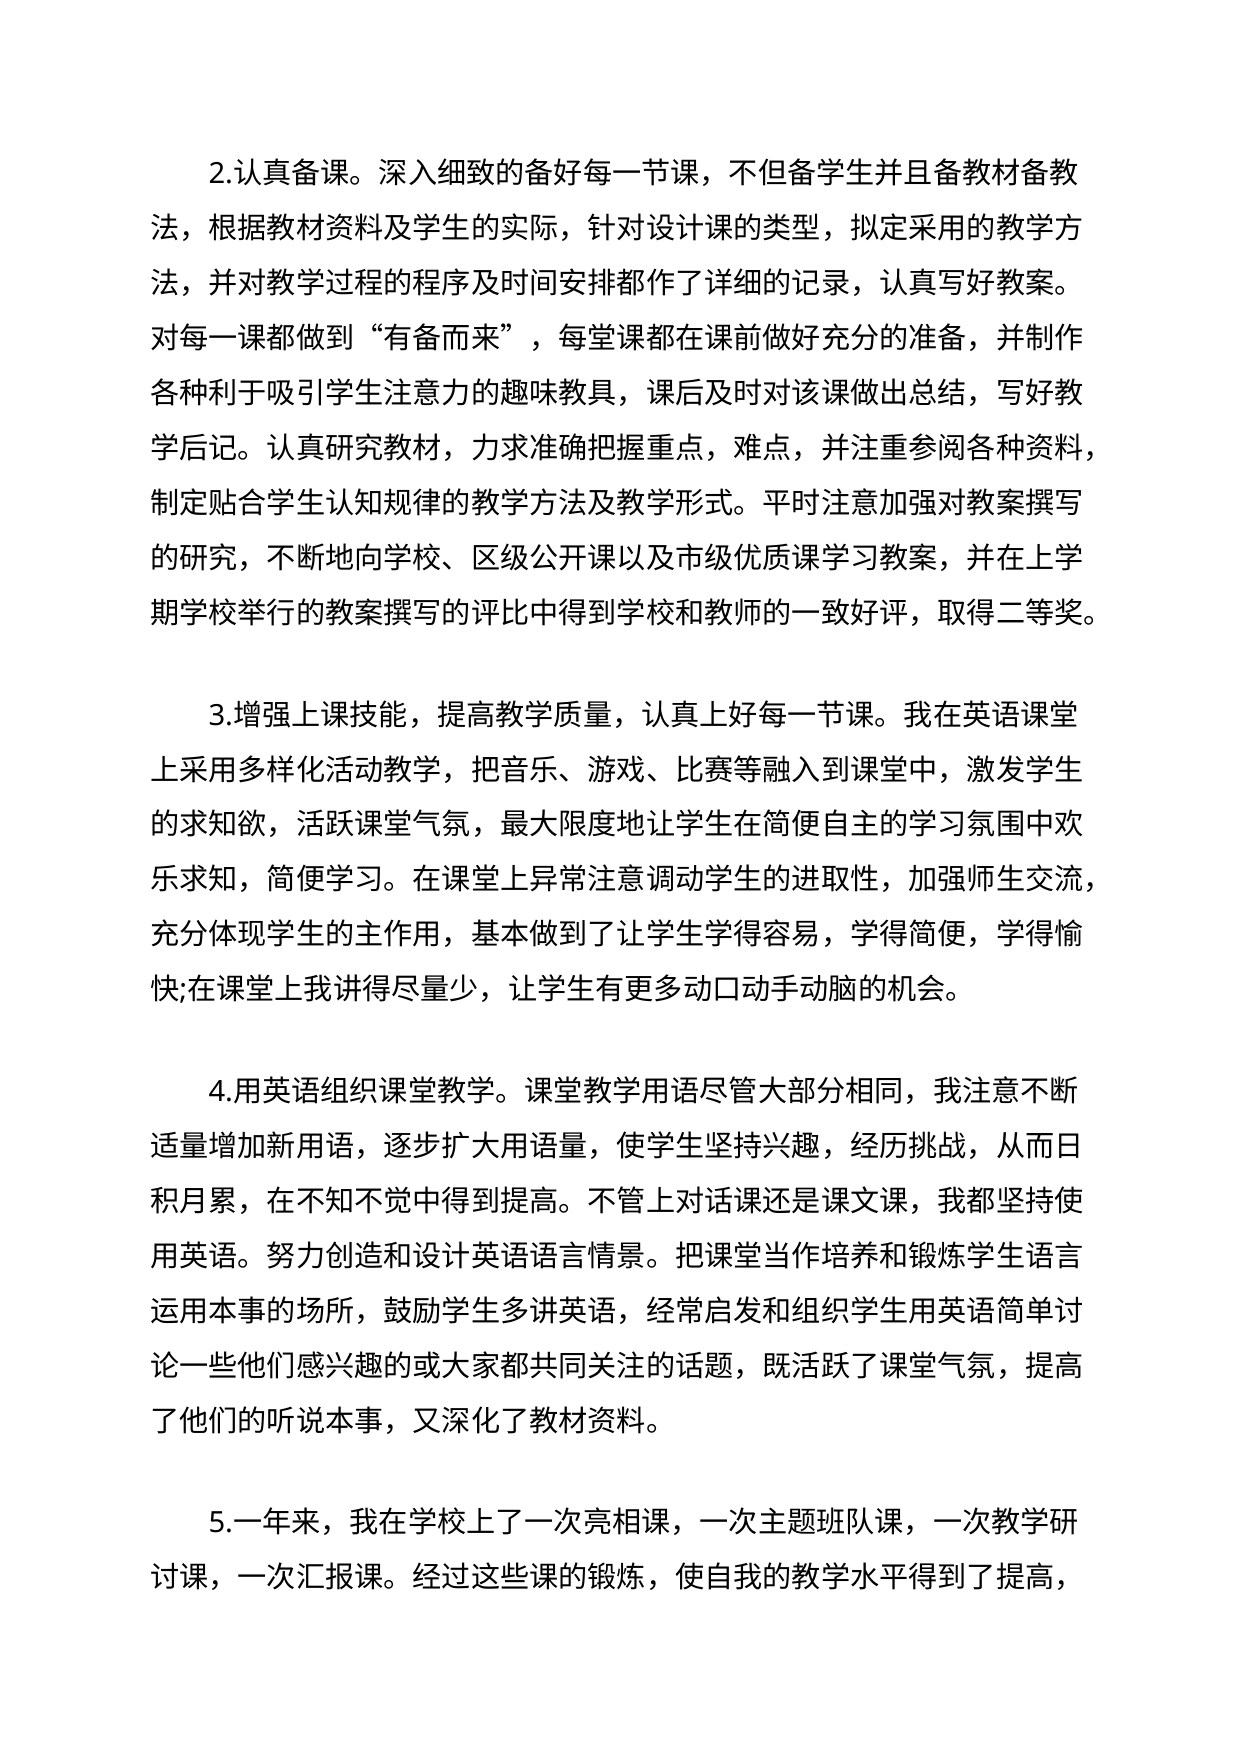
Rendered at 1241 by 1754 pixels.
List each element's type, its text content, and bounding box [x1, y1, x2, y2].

text 3.增强上课技能，提高教学质量，认真上好每一节课。我在英语课堂上采用多样化活动教学，把音乐、游戏、比赛等融入到课堂中，激发学生的求知欲，活跃课堂气氛，最大限度地让学生在简便自主的学习氛围中欢乐求知，简便学习。在课堂上异常注意调动学生的进取性，加强师生交流，充分体现学生的主作用，基本做到了让学生学得容易，学得简便，学得愉快;在课堂上我讲得尽量少，让学生有更多动口动手动脑的机会。 [150, 691, 1090, 1008]
text 2.认真备课。深入细致的备好每一节课，不但备学生并且备教材备教法，根据教材资料及学生的实际，针对设计课的类型，拟定采用的教学方法，并对教学过程的程序及时间安排都作了详细的记录，认真写好教案。对每一课都做到“有备而来”，每堂课都在课前做好充分的准备，并制作各种利于吸引学生注意力的趣味教具，课后及时对该课做出总结，写好教学后记。认真研究教材，力求准确把握重点，难点，并注重参阅各种资料，制定贴合学生认知规律的教学方法及教学形式。平时注意加强对教案撰写的研究，不断地向学校、区级公开课以及市级优质课学习教案，并在上学期学校举行的教案撰写的评比中得到学校和教师的一致好评，取得二等奖。 [150, 150, 1090, 632]
text 4.用英语组织课堂教学。课堂教学用语尽管大部分相同，我注意不断适量增加新用语，逐步扩大用语量，使学生坚持兴趣，经历挑战，从而日积月累，在不知不觉中得到提高。不管上对话课还是课文课，我都坚持使用英语。努力创造和设计英语语言情景。把课堂当作培养和锻炼学生语言运用本事的场所，鼓励学生多讲英语，经常启发和组织学生用英语简单讨论一些他们感兴趣的或大家都共同关注的话题，既活跃了课堂气氛，提高了他们的听说本事，又深化了教材资料。 [150, 1068, 1090, 1439]
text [150, 1499, 1090, 1596]
